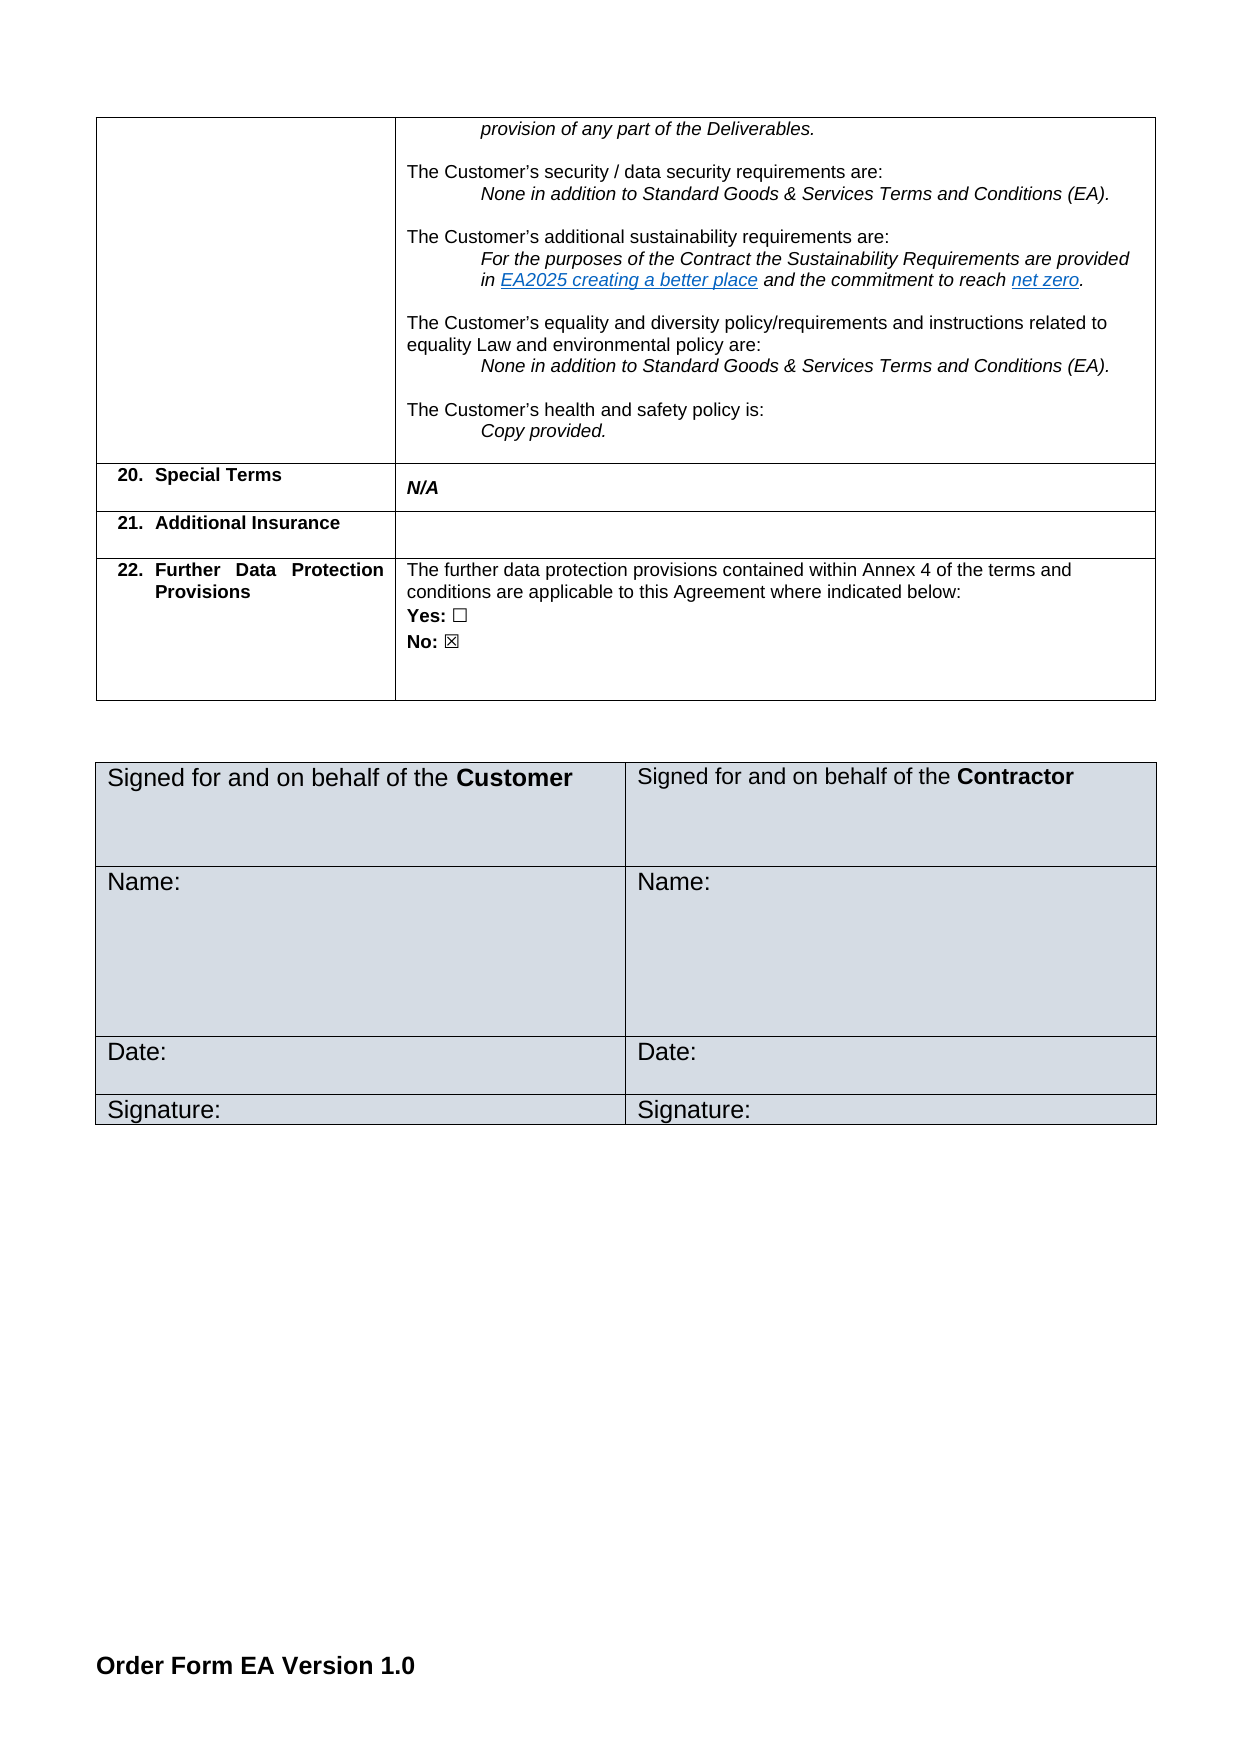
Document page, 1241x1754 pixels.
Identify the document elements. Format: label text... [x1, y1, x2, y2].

table_header Signed for and on behalf of the Contractor [626, 763, 1156, 866]
table_cell Further Data Protection Provisions [97, 559, 395, 700]
table_cell [396, 512, 1155, 558]
table_cell Name: [626, 867, 1156, 1036]
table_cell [396, 118, 1155, 463]
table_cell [97, 118, 395, 463]
table_cell Special Terms [97, 464, 395, 511]
table_cell Date: [626, 1037, 1156, 1094]
table_cell N/A [396, 464, 1155, 511]
table_cell Signature: [96, 1095, 625, 1124]
table_header Signed for and on behalf of the Customer [96, 763, 625, 866]
table_cell Name: [96, 867, 625, 1036]
table_cell Additional Insurance [97, 512, 395, 558]
table_cell Signature: [626, 1095, 1156, 1124]
table_cell The further data protection provisions contained within Annex 4 of the terms and conditions are applicable to this Agreement where indicated below: Yes: No: [396, 559, 1155, 700]
table_cell Date: [96, 1037, 625, 1094]
